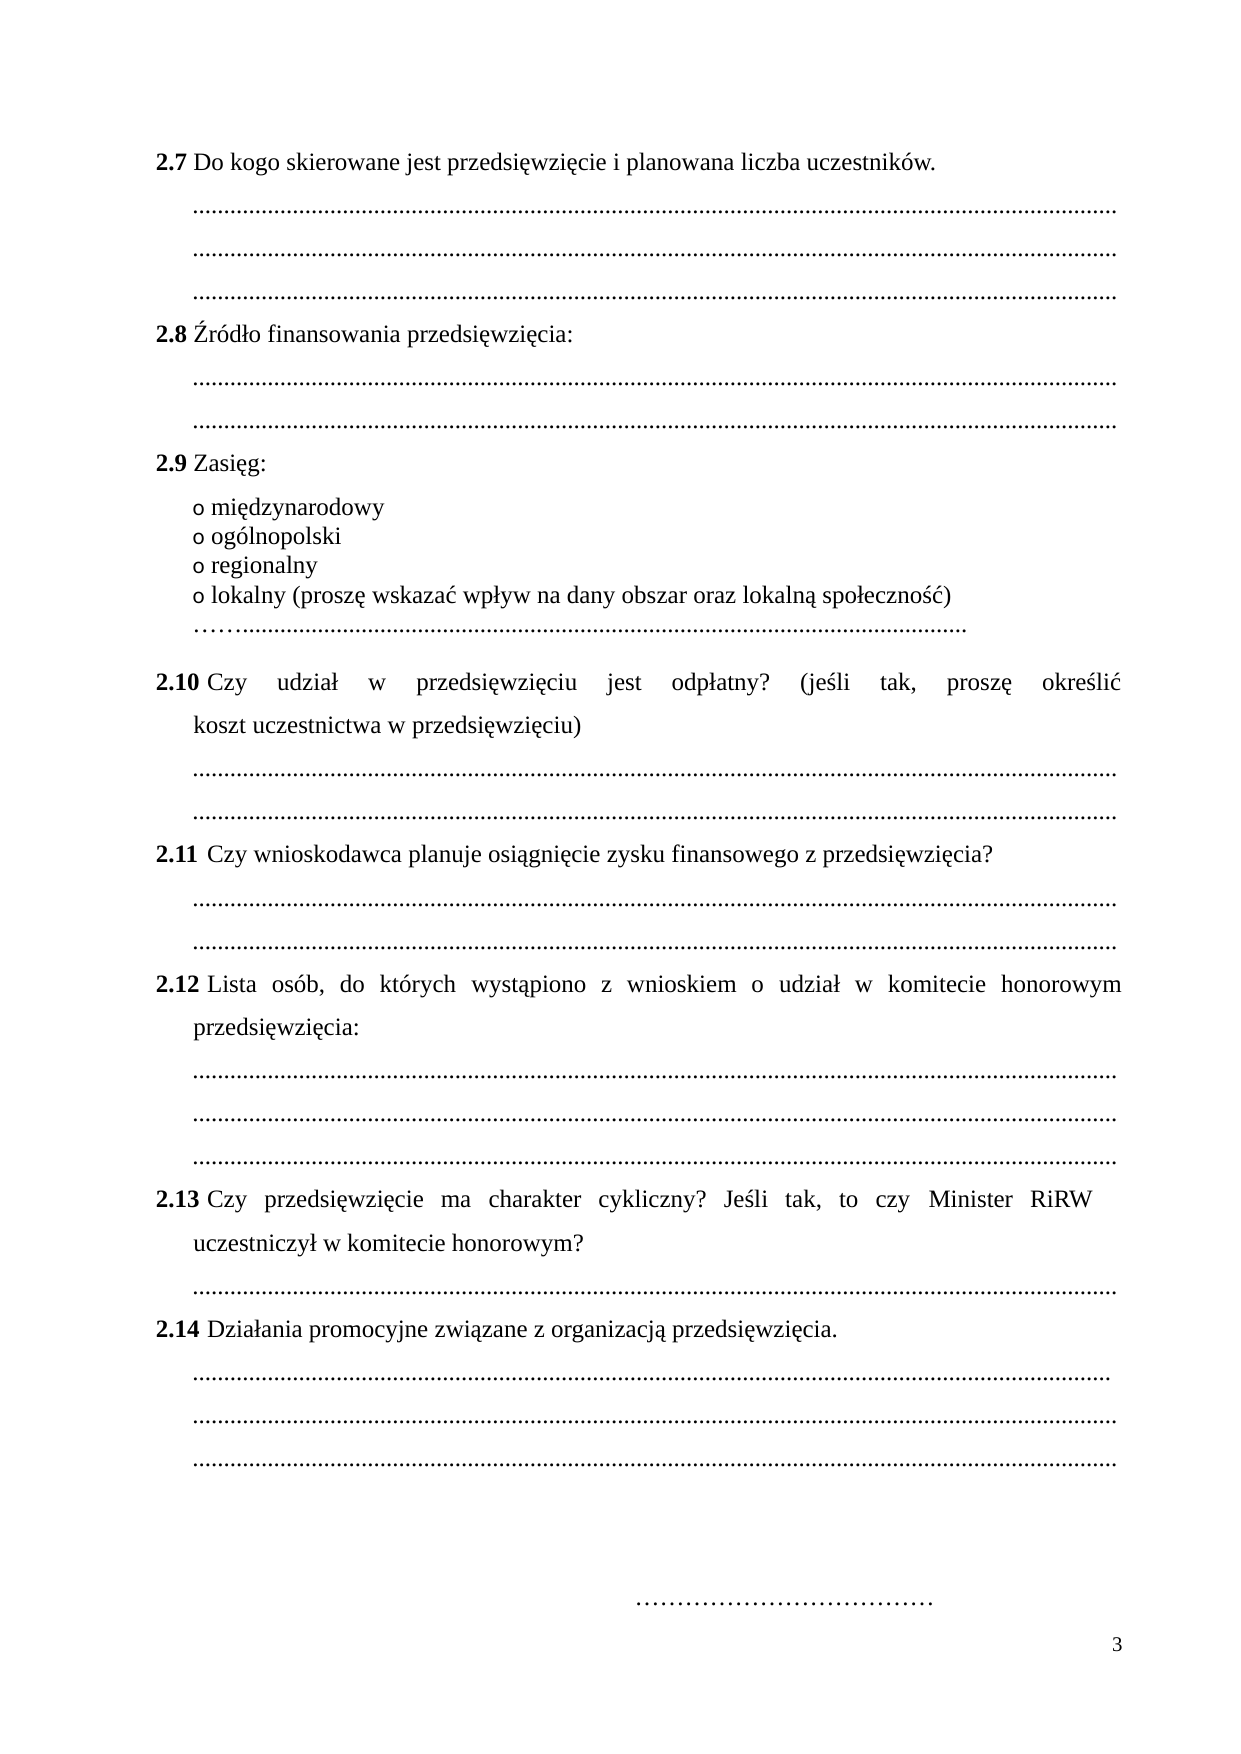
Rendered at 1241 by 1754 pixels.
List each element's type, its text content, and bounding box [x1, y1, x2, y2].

text ................................................................................................................................................... .................................................................................................................................................... [192, 1357, 1122, 1429]
text o ogólnopolski [192, 521, 1122, 551]
text .................................................................................................................................................... [192, 1443, 1122, 1472]
text .................................................................................................................................................... .................................................................................................................................................... [192, 753, 1122, 825]
text .................................................................................................................................................... [192, 1271, 1122, 1299]
list Czy wnioskodawca planuje osiągnięcie zysku finansowego z przedsięwzięcia? [156, 839, 1122, 868]
text .................................................................................................................................................... [192, 276, 1122, 305]
text .................................................................................................................................................... [192, 1141, 1122, 1170]
text .................................................................................................................................................... .................................................................................................................................................... [192, 362, 1122, 434]
list Do kogo skierowane jest przedsięwzięcie i planowana liczba uczestników. [156, 147, 1122, 175]
text ……………………………… [118, 1582, 1122, 1611]
text o międzynarodowy [192, 492, 1122, 521]
text .................................................................................................................................................... .................................................................................................................................................... [192, 190, 1122, 262]
text o regionalny [192, 551, 1122, 580]
text .................................................................................................................................................... [192, 883, 1122, 911]
text o lokalny (proszę wskazać wpływ na dany obszar oraz lokalną społeczność) …….................................................................................................................... [192, 580, 1122, 638]
list Źródło finansowania przedsięwzięcia: [156, 319, 1122, 348]
text .................................................................................................................................................... .................................................................................................................................................... [192, 1055, 1122, 1127]
list Działania promocyjne związane z organizacją przedsięwzięcia. [156, 1314, 1122, 1343]
list Lista osób, do których wystąpiono z wnioskiem o udział w komitecie honorowym przedsięwzięcia: [156, 969, 1122, 1041]
list Zasięg: [156, 448, 1122, 477]
text .................................................................................................................................................... [192, 926, 1122, 954]
list Czy przedsięwzięcie ma charakter cykliczny? Jeśli tak, to czy Minister RiRW uczestniczył w komitecie honorowym? [156, 1184, 1093, 1256]
list Czy udział w przedsięwzięciu jest odpłatny? (jeśli tak, proszę określić koszt uczestnictwa w przedsięwzięciu) [156, 667, 1122, 739]
